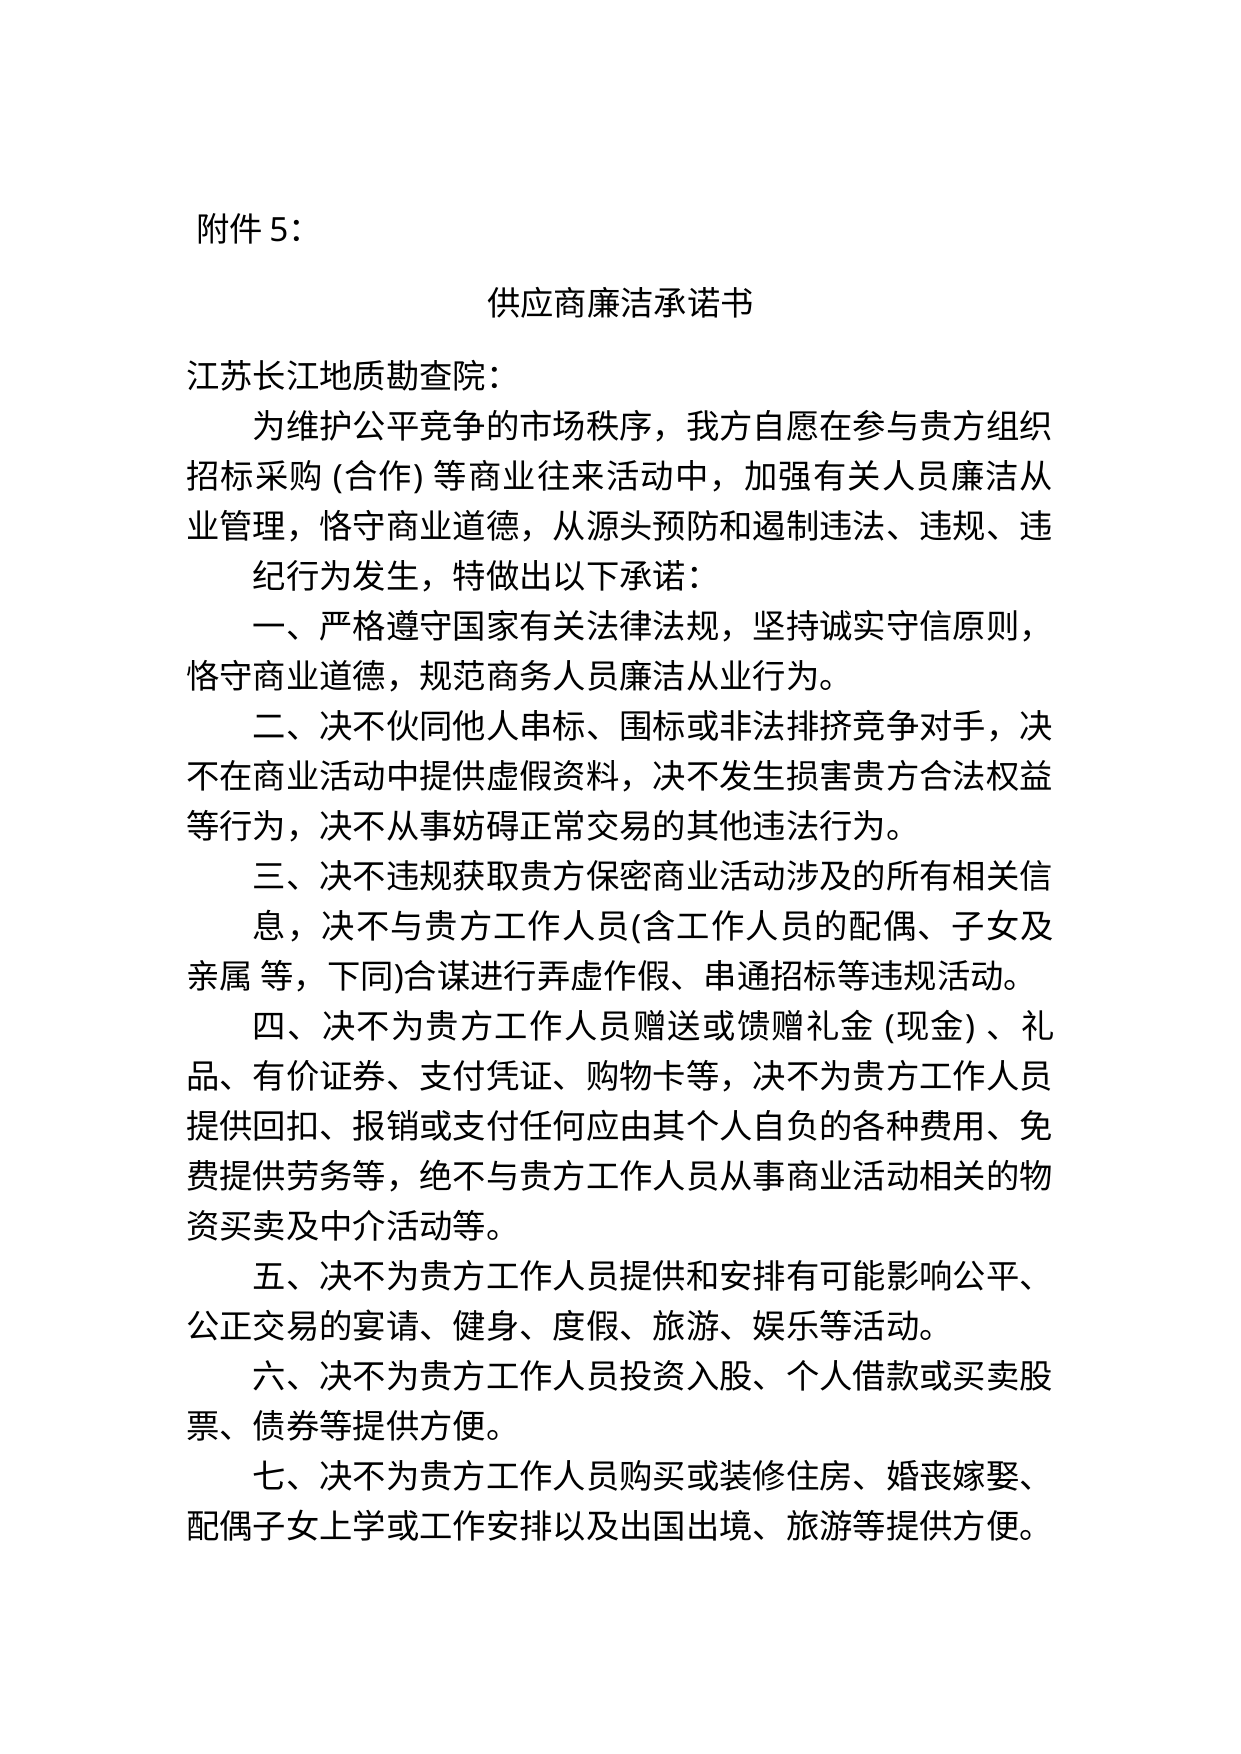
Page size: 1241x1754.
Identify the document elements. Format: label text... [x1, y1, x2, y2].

text 七、决不为贵方工作人员购买或装修住房、婚丧嫁娶、 配偶子女上学或工作安排以及出国出境、旅游等提供方便。 [186, 1449, 1054, 1549]
text 三、决不违规获取贵方保密商业活动涉及的所有相关信 [186, 849, 1054, 899]
text 四、决不为贵方工作人员赠送或馈赠礼金 (现金) 、礼 品、有价证券、支付凭证、购物卡等，决不为贵方工作人员 提供回扣、报销或支付任何应由其个人自负的各种费用、免 费提供劳务等，绝不与贵方工作人员从事商业活动相关的物 资买卖及中介活动等。 [186, 999, 1054, 1249]
text 为维护公平竞争的市场秩序，我方自愿在参与贵方组织 招标采购 (合作) 等商业往来活动中，加强有关人员廉洁从 业管理，恪守商业道德，从源头预防和遏制违法、违规、违 [186, 399, 1054, 549]
text 六、决不为贵方工作人员投资入股、个人借款或买卖股 票、债券等提供方便。 [186, 1349, 1054, 1449]
text 息，决不与贵方工作人员(含工作人员的配偶、子女及亲属 等，下同)合谋进行弄虚作假、串通招标等违规活动。 [186, 899, 1054, 999]
text 供应商廉洁承诺书 [186, 276, 1054, 324]
text 江苏长江地质勘查院： [186, 349, 1054, 399]
text 一、严格遵守国家有关法律法规，坚持诚实守信原则， 恪守商业道德，规范商务人员廉洁从业行为。 [186, 599, 1054, 699]
text 二、决不伙同他人串标、围标或非法排挤竞争对手，决 不在商业活动中提供虚假资料，决不发生损害贵方合法权益 等行为，决不从事妨碍正常交易的其他违法行为。 [186, 699, 1054, 849]
text 纪行为发生，特做出以下承诺： [186, 549, 1054, 599]
text 附件5： [186, 202, 1054, 251]
text 五、决不为贵方工作人员提供和安排有可能影响公平、 公正交易的宴请、健身、度假、旅游、娱乐等活动。 [186, 1249, 1054, 1349]
